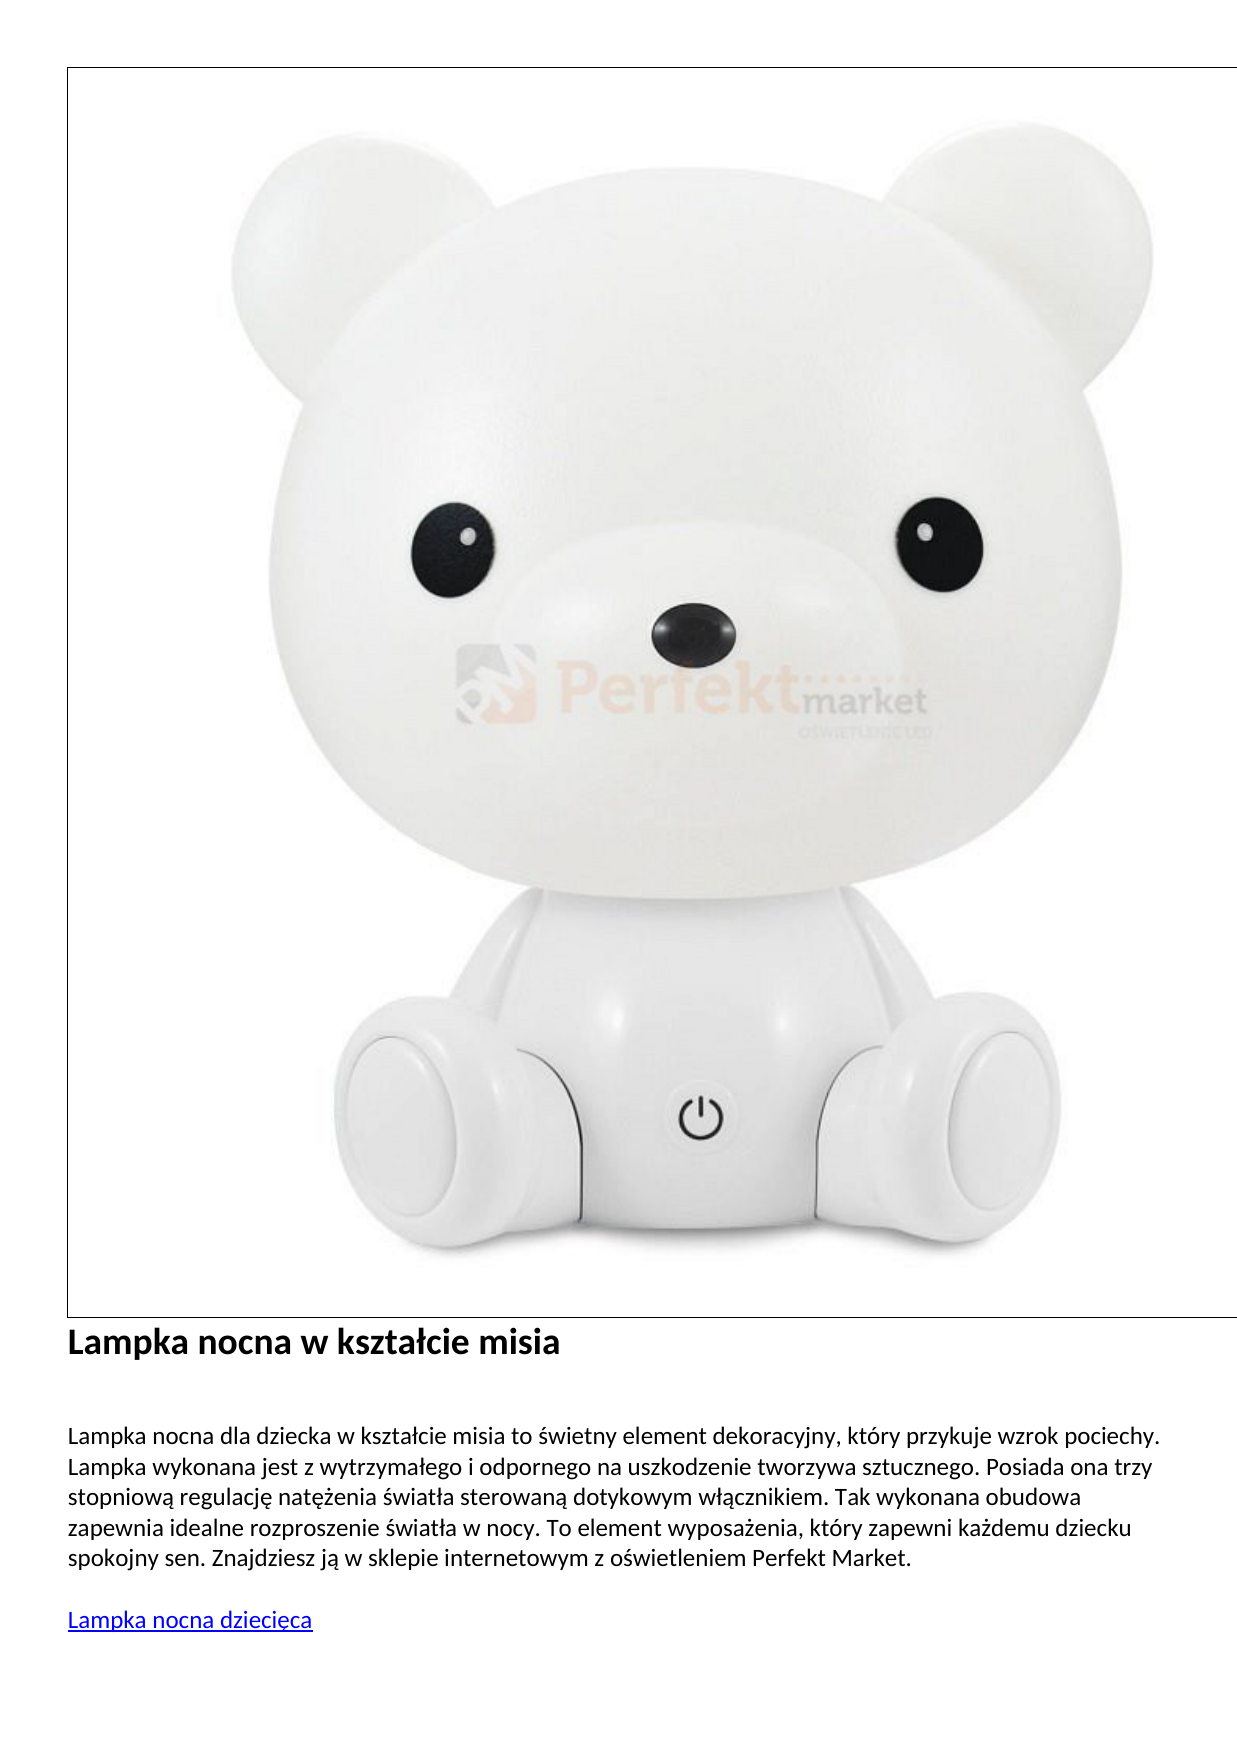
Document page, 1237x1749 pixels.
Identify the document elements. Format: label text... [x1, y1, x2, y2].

text Lampka nocna dla dziecka w kształcie misia to świetny element dekoracyjny, który przykuje wzrok pociechy. Lampka wykonana jest z wytrzymałego i odpornego na uszkodzenie tworzywa sztucznego. Posiada ona trzy stopniową regulację natężenia światła sterowaną dotykowym włącznikiem. Tak wykonana obudowa zapewnia idealne rozproszenie światła w nocy. To element wyposażenia, który zapewni każdemu dziecku spokojny sen. Znajdziesz ją w sklepie internetowym z oświetleniem Perfekt Market. [68, 1420, 1169, 1573]
picture [68, 68, 1237, 1317]
text Lampka nocna w kształcie misia [68, 1318, 1169, 1363]
text Lampka nocna dziecięca [68, 1604, 1169, 1634]
